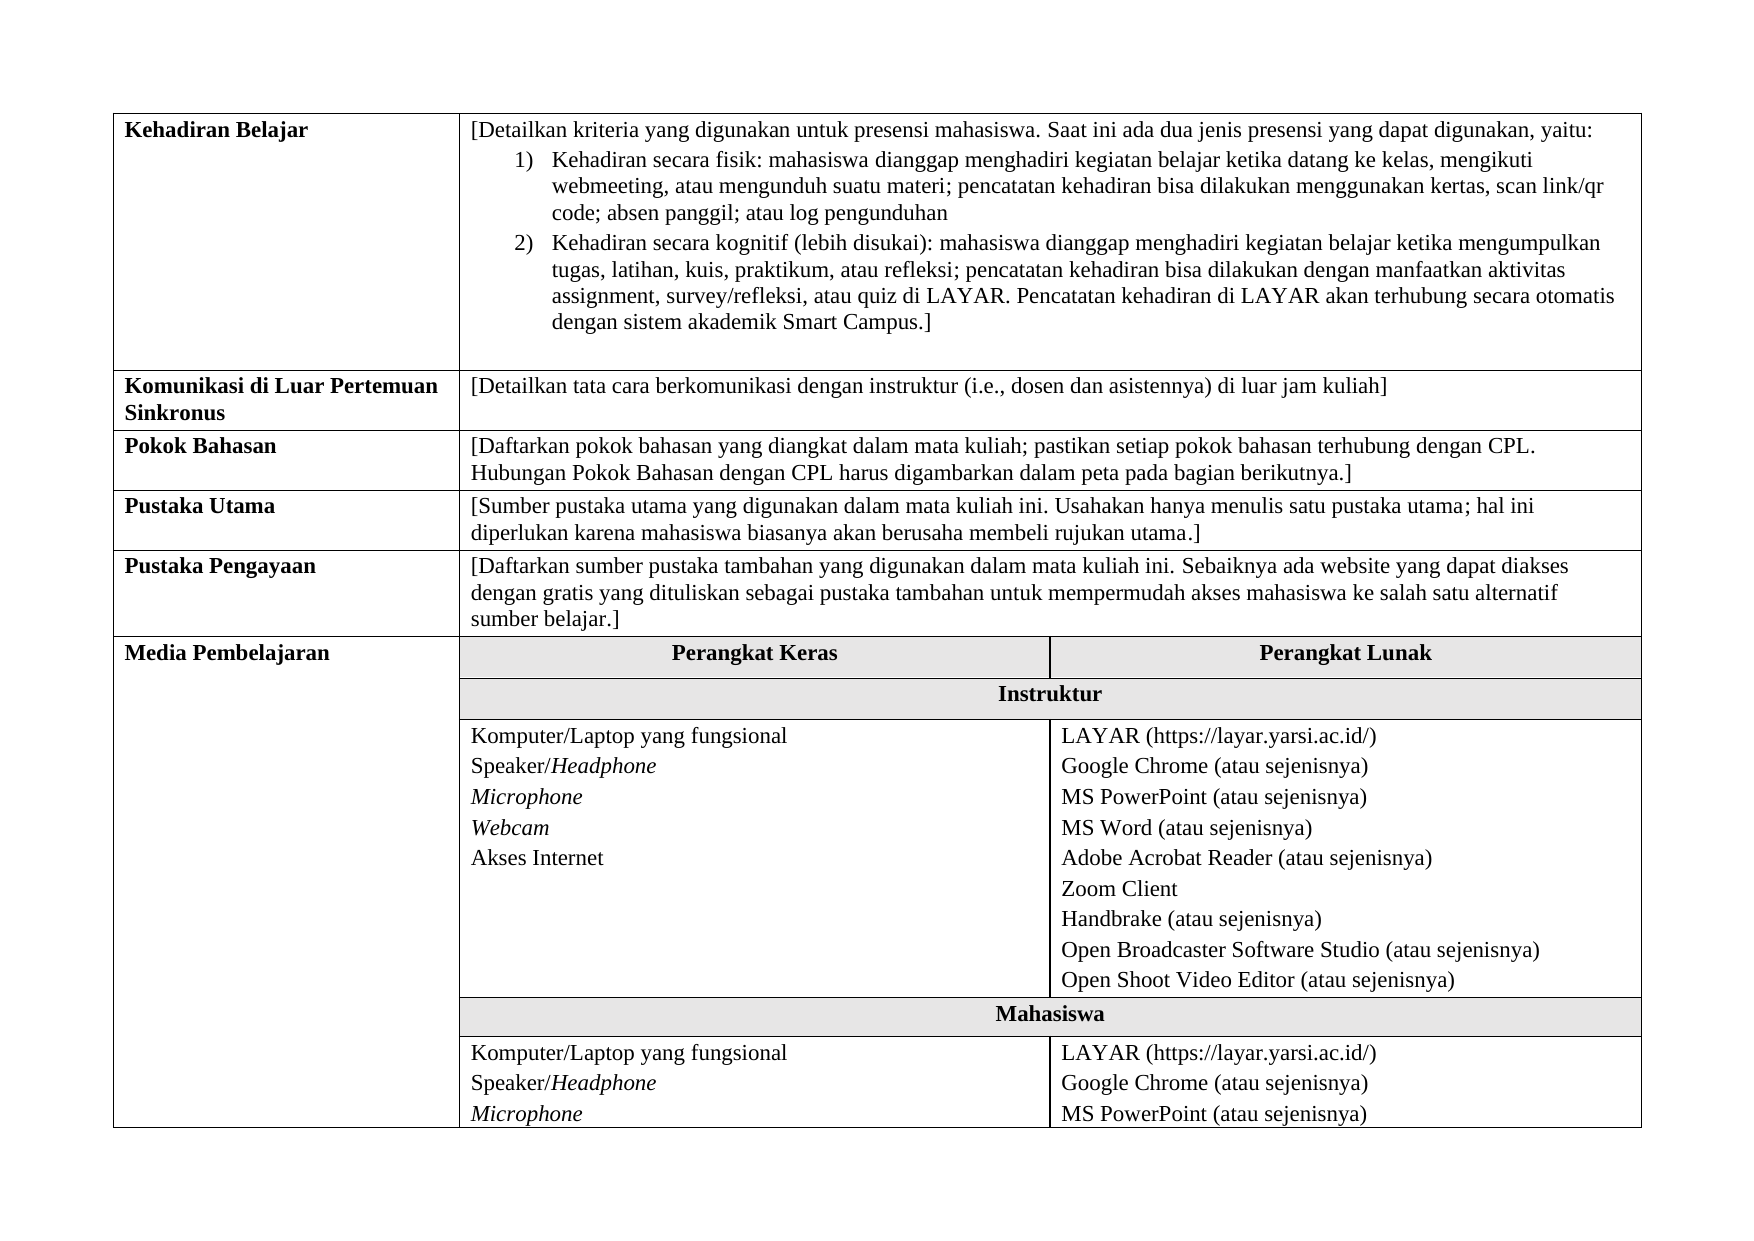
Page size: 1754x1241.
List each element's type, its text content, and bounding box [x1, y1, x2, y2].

table_cell [Detailkan kriteria yang digunakan untuk presensi mahasiswa. Saat ini ada dua jenis presensi yang dapat digunakan, yaitu: Kehadiran secara fisik: mahasiswa dianggap menghadiri kegiatan belajar ketika datang ke kelas, mengikuti webmeeting, atau mengunduh suatu materi; pencatatan kehadiran bisa dilakukan menggunakan kertas, scan link/qr code; absen panggil; atau log pengunduhan Kehadiran secara kognitif (lebih disukai): mahasiswa dianggap menghadiri kegiatan belajar ketika mengumpulkan tugas, latihan, kuis, praktikum, atau refleksi; pencatatan kehadiran bisa dilakukan dengan manfaatkan aktivitas assignment, survey/refleksi, atau quiz di LAYAR. Pencatatan kehadiran di LAYAR akan terhubung secara otomatis dengan sistem akademik Smart Campus.] [460, 114, 1641, 369]
table_cell Komputer/Laptop yang fungsional Speaker/Headphone Microphone Webcam Akses Internet [460, 720, 1049, 997]
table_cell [1051, 1037, 1641, 1127]
table_cell Kehadiran Belajar [114, 114, 459, 369]
table_cell Komunikasi di Luar Pertemuan Sinkronus [114, 371, 459, 429]
table_cell Perangkat Keras [460, 637, 1049, 677]
table_cell Perangkat Lunak [1051, 637, 1641, 677]
table_cell [Daftarkan pokok bahasan yang diangkat dalam mata kuliah; pastikan setiap pokok bahasan terhubung dengan CPL. Hubungan Pokok Bahasan dengan CPL harus digambarkan dalam peta pada bagian berikutnya.] [460, 431, 1641, 489]
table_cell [460, 1037, 1049, 1127]
table_cell [Daftarkan sumber pustaka tambahan yang digunakan dalam mata kuliah ini. Sebaiknya ada website yang dapat diakses dengan gratis yang dituliskan sebagai pustaka tambahan untuk mempermudah akses mahasiswa ke salah satu alternatif sumber belajar.] [460, 551, 1641, 636]
table_cell Pustaka Pengayaan [114, 551, 459, 636]
table_cell Pustaka Utama [114, 491, 459, 549]
table_cell Pokok Bahasan [114, 431, 459, 489]
table_cell Media Pembelajaran [114, 637, 459, 1127]
table_cell Instruktur [460, 679, 1641, 719]
table_cell [Detailkan tata cara berkomunikasi dengan instruktur (i.e., dosen dan asistennya) di luar jam kuliah] [460, 371, 1641, 429]
table_cell [Sumber pustaka utama yang digunakan dalam mata kuliah ini. Usahakan hanya menulis satu pustaka utama; hal ini diperlukan karena mahasiswa biasanya akan berusaha membeli rujukan utama.] [460, 491, 1641, 549]
table_cell LAYAR (https://layar.yarsi.ac.id/) Google Chrome (atau sejenisnya) MS PowerPoint (atau sejenisnya) MS Word (atau sejenisnya) Adobe Acrobat Reader (atau sejenisnya) Zoom Client Handbrake (atau sejenisnya) Open Broadcaster Software Studio (atau sejenisnya) Open Shoot Video Editor (atau sejenisnya) [1051, 720, 1641, 997]
table_cell Mahasiswa [460, 998, 1641, 1036]
